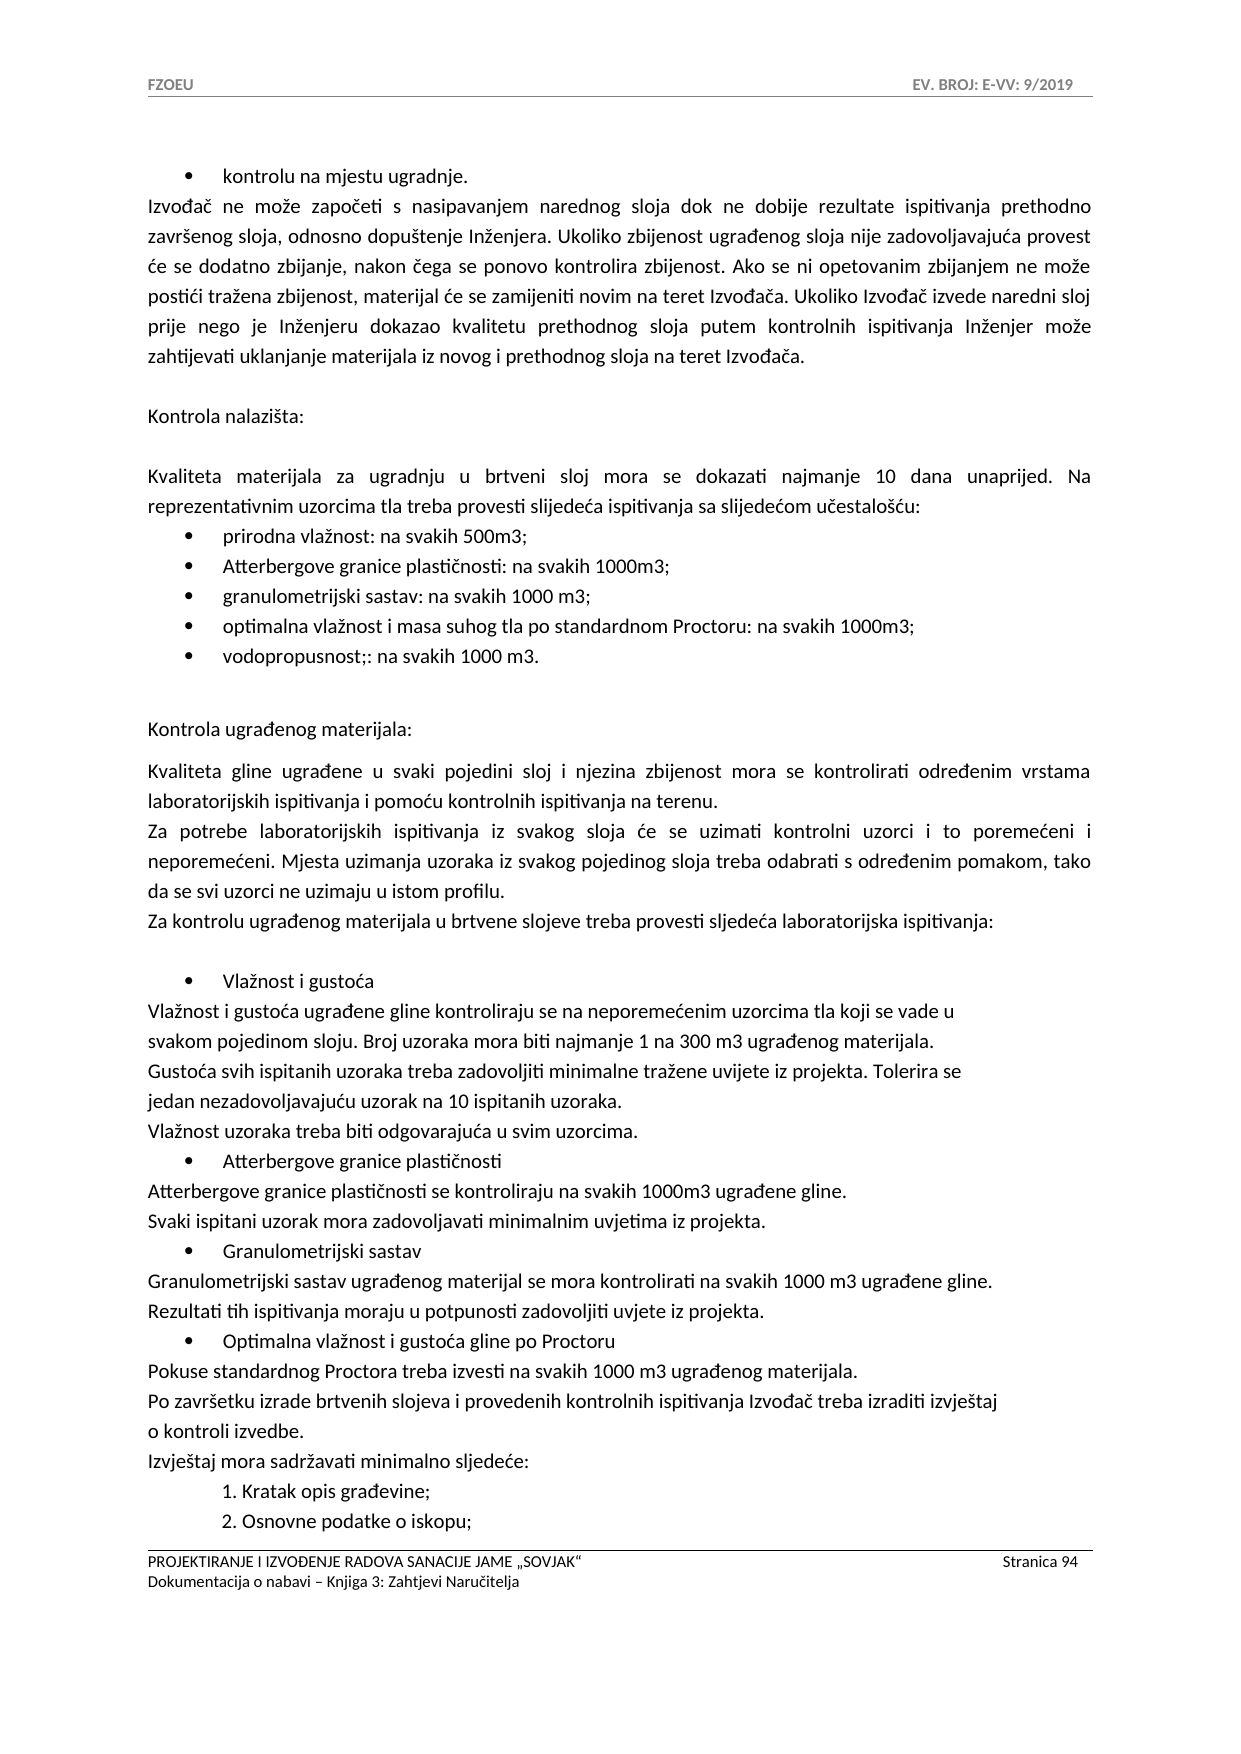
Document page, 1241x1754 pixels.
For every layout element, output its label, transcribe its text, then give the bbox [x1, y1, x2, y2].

text Po završetku izrade brtvenih slojeva i provedenih kontrolnih ispitivanja Izvođač treba izraditi izvještaj [148, 1384, 1093, 1414]
list granulometrijski sastav: na svakih 1000 m3; [185, 579, 1093, 609]
text 2. Osnovne podatke o iskopu; [148, 1504, 1093, 1534]
text Vlažnost uzoraka treba biti odgovarajuća u svim uzorcima. [148, 1114, 1093, 1144]
text Rezultati tih ispitivanja moraju u potpunosti zadovoljiti uvjete iz projekta. [148, 1294, 1093, 1324]
list kontrolu na mjestu ugradnje. [185, 159, 1093, 189]
text Kvaliteta materijala za ugradnju u brtveni sloj mora se dokazati najmanje 10 dana unaprijed. Na reprezentativnim uzorcima tla treba provesti slijedeća ispitivanja sa slijedećom učestalošću: [148, 459, 1093, 519]
text Vlažnost i gustoća ugrađene gline kontroliraju se na neporemećenim uzorcima tla koji se vade u [148, 994, 1093, 1024]
list Granulometrijski sastav [185, 1234, 1093, 1264]
list Atterbergove granice plastičnosti [185, 1144, 1093, 1174]
text Izvještaj mora sadržavati minimalno sljedeće: [148, 1444, 1093, 1474]
text Kontrola nalazišta: [148, 399, 1093, 429]
list Atterbergove granice plastičnosti: na svakih 1000m3; [185, 549, 1093, 579]
list vodopropusnost;: na svakih 1000 m3. [185, 639, 1093, 669]
list prirodna vlažnost: na svakih 500m3; [185, 519, 1093, 549]
text Svaki ispitani uzorak mora zadovoljavati minimalnim uvjetima iz projekta. [148, 1204, 1093, 1234]
text Kontrola ugrađenog materijala: [148, 711, 1093, 741]
text 1. Kratak opis građevine; [148, 1474, 1093, 1504]
text Gustoća svih ispitanih uzoraka treba zadovoljiti minimalne tražene uvijete iz projekta. Tolerira se [148, 1054, 1093, 1084]
text Izvođač ne može započeti s nasipavanjem narednog sloja dok ne dobije rezultate ispitivanja prethodno završenog sloja, odnosno dopuštenje Inženjera. Ukoliko zbijenost ugrađenog sloja nije zadovoljavajuća provest će se dodatno zbijanje, nakon čega se ponovo kontrolira zbijenost. Ako se ni opetovanim zbijanjem ne može postići tražena zbijenost, materijal će se zamijeniti novim na teret Izvođača. Ukoliko Izvođač izvede naredni sloj prije nego je Inženjeru dokazao kvalitetu prethodnog sloja putem kontrolnih ispitivanja Inženjer može zahtijevati uklanjanje materijala iz novog i prethodnog sloja na teret Izvođača. [148, 189, 1093, 369]
text Atterbergove granice plastičnosti se kontroliraju na svakih 1000m3 ugrađene gline. [148, 1174, 1093, 1204]
text svakom pojedinom sloju. Broj uzoraka mora biti najmanje 1 na 300 m3 ugrađenog materijala. [148, 1024, 1093, 1054]
list optimalna vlažnost i masa suhog tla po standardnom Proctoru: na svakih 1000m3; [185, 609, 1093, 639]
text Pokuse standardnog Proctora treba izvesti na svakih 1000 m3 ugrađenog materijala. [148, 1354, 1093, 1384]
list Optimalna vlažnost i gustoća gline po Proctoru [185, 1324, 1093, 1354]
text Za kontrolu ugrađenog materijala u brtvene slojeve treba provesti sljedeća laboratorijska ispitivanja: [148, 904, 1093, 934]
text Za potrebe laboratorijskih ispitivanja iz svakog sloja će se uzimati kontrolni uzorci i to poremećeni i neporemećeni. Mjesta uzimanja uzoraka iz svakog pojedinog sloja treba odabrati s određenim pomakom, tako da se svi uzorci ne uzimaju u istom profilu. [148, 814, 1093, 904]
text Kvaliteta gline ugrađene u svaki pojedini sloj i njezina zbijenost mora se kontrolirati određenim vrstama laboratorijskih ispitivanja i pomoću kontrolnih ispitivanja na terenu. [148, 754, 1093, 814]
text Granulometrijski sastav ugrađenog materijal se mora kontrolirati na svakih 1000 m3 ugrađene gline. [148, 1264, 1093, 1294]
list Vlažnost i gustoća [185, 964, 1093, 994]
text o kontroli izvedbe. [148, 1414, 1093, 1444]
text jedan nezadovoljavajuću uzorak na 10 ispitanih uzoraka. [148, 1084, 1093, 1114]
